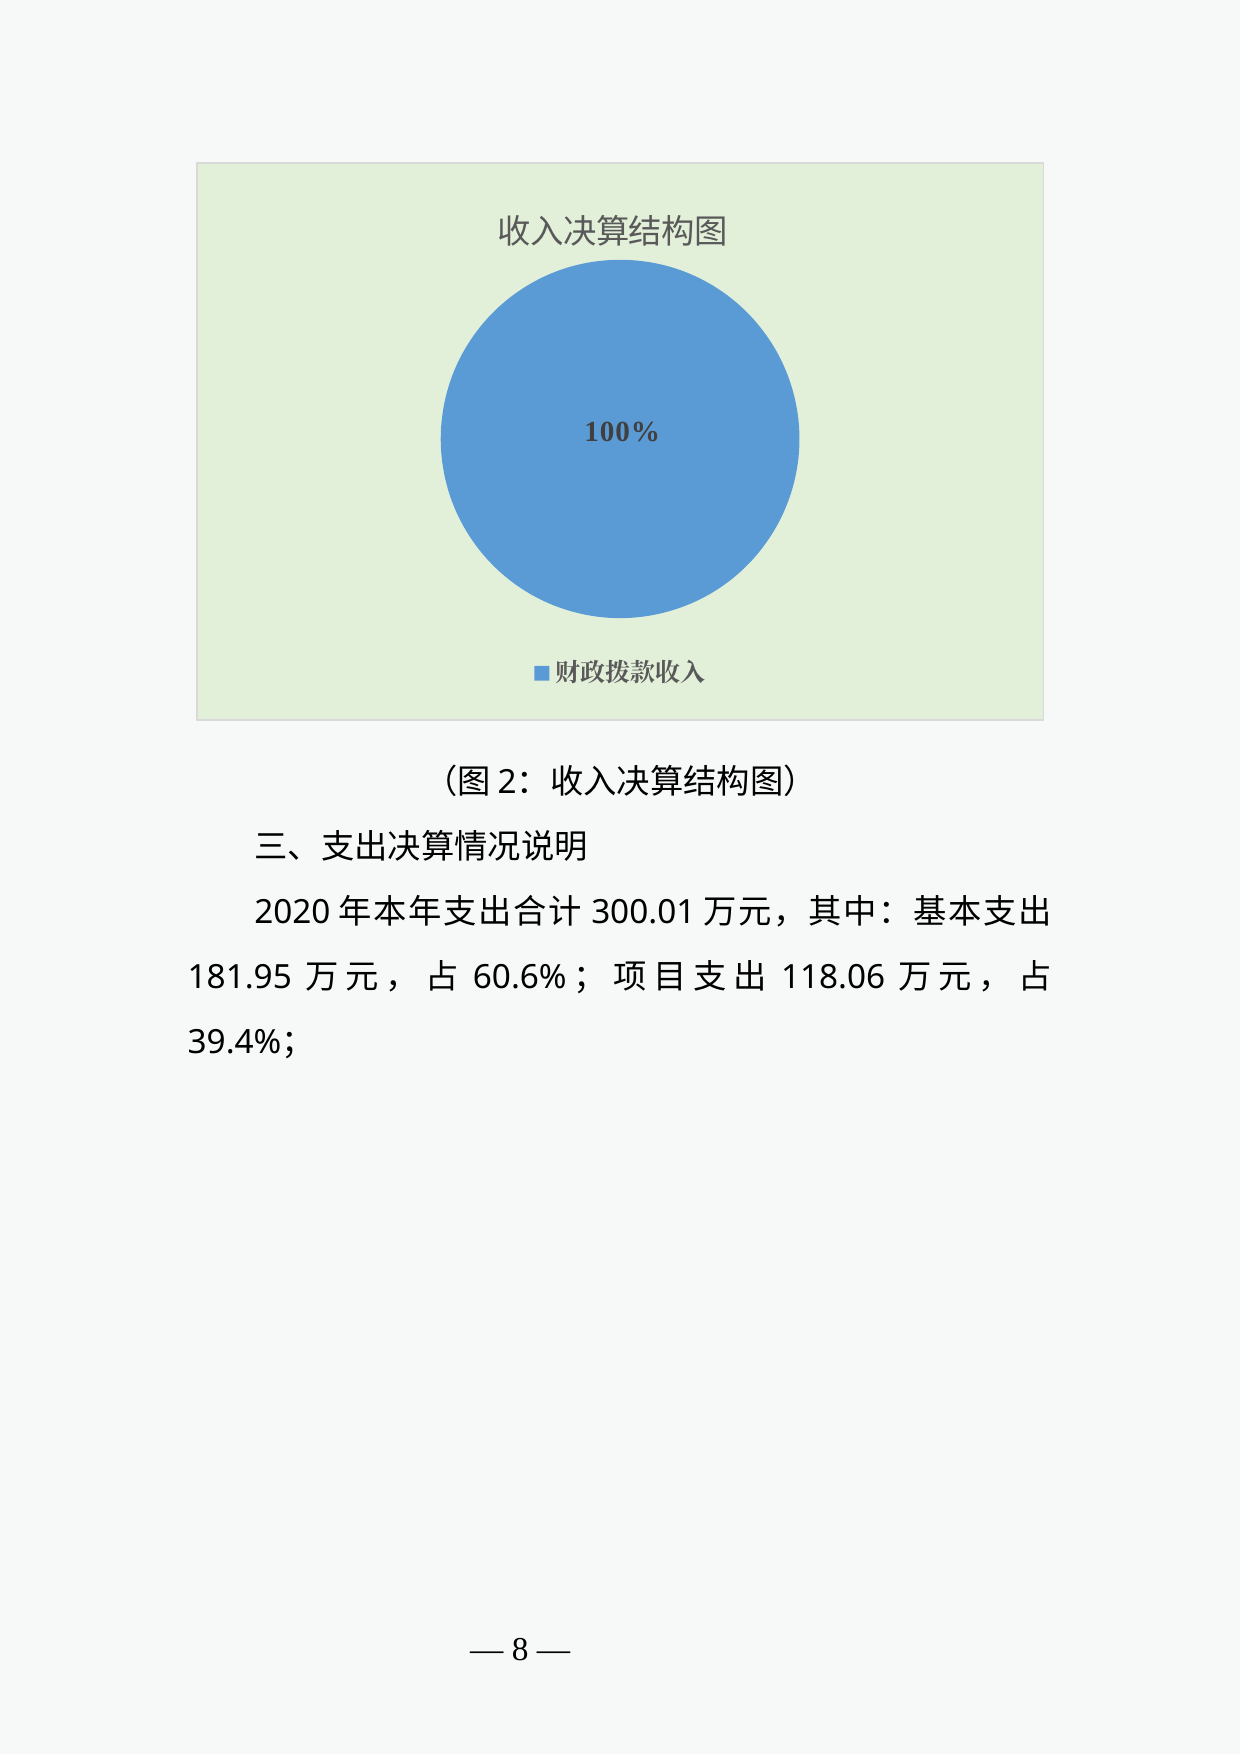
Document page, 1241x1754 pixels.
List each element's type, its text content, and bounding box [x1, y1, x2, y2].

text 三、支出决算情况说明 [187, 812, 1053, 877]
text 2020年本年支出合计300.01万元，其中：基本支出181.95万元，占60.6%；项目支出118.06万元，占39.4%； [187, 877, 1053, 1072]
text （图2：收入决算结构图） [187, 162, 1053, 812]
